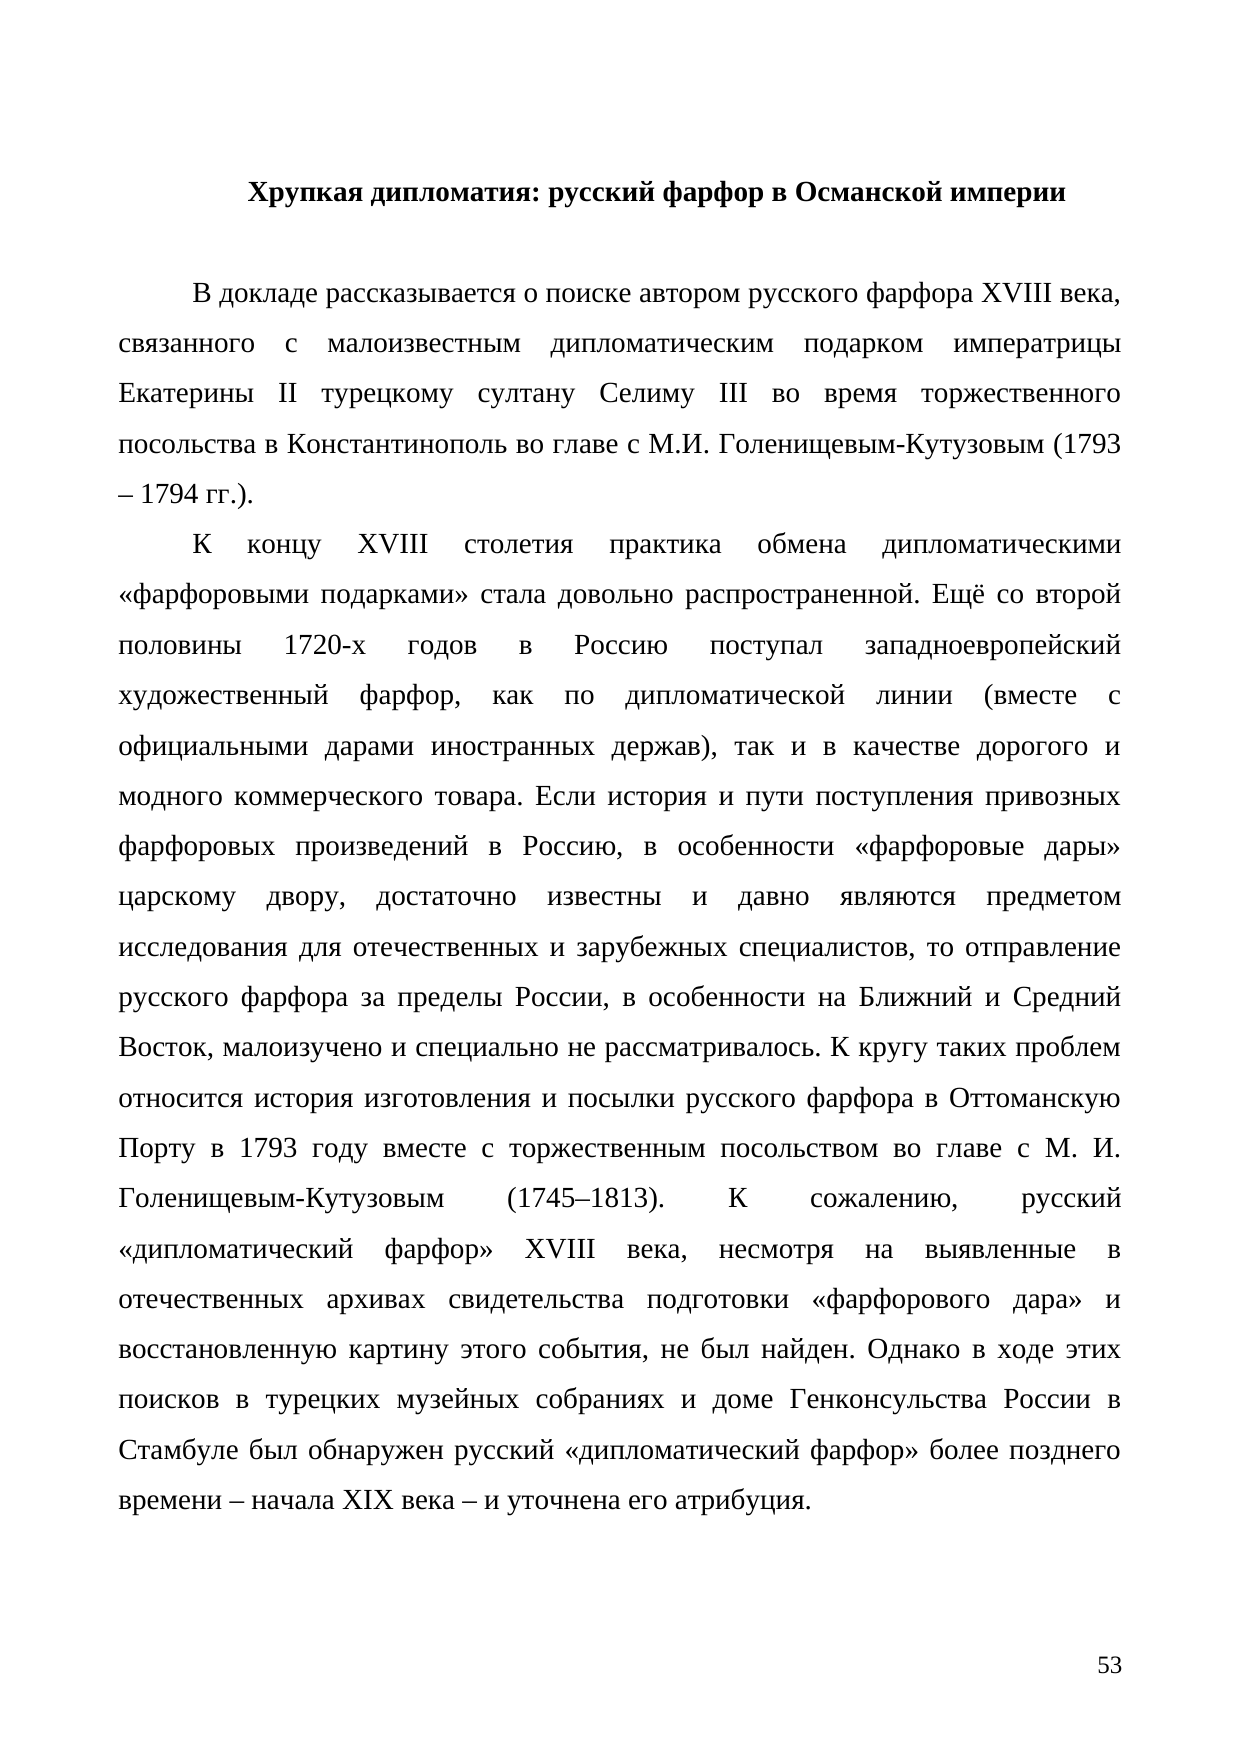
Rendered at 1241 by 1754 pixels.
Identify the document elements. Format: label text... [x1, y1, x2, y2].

text Хрупкая дипломатия: русский фарфор в Османской империи [118, 174, 1122, 208]
text К концу XVIII столетия практика обмена дипломатическими «фарфоровыми подарками» стала довольно распространенной. Ещё со второй половины 1720-х годов в Россию поступал западноевропейский художественный фарфор, как по дипломатической линии (вместе с официальными дарами иностранных держав), так и в качестве дорогого и модного коммерческого товара. Если история и пути поступления привозных фарфоровых произведений в Россию, в особенности «фарфоровые дары» царскому двору, достаточно известны и давно являются предметом исследования для отечественных и зарубежных специалистов, то отправление русского фарфора за пределы России, в особенности на Ближний и Средний Восток, малоизучено и специально не рассматривалось. К кругу таких проблем относится история изготовления и посылки русского фарфора в Оттоманскую Порту в 1793 году вместе с торжественным посольством во главе с М. И. Голенищевым-Кутузовым (1745–1813). К сожалению, русский «дипломатический фарфор» XVIII века, несмотря на выявленные в отечественных архивах свидетельства подготовки «фарфорового дара» и восстановленную картину этого события, не был найден. Однако в ходе этих поисков в турецких музейных собраниях и доме Генконсульства России в Стамбуле был обнаружен русский «дипломатический фарфор» более позднего времени – начала XIX века – и уточнена его атрибуция. [118, 526, 1122, 1516]
text В докладе рассказывается о поиске автором русского фарфора XVIII века, связанного с малоизвестным дипломатическим подарком императрицы Екатерины II турецкому султану Селиму III во время торжественного посольства в Константинополь во главе с М.И. Голенищевым-Кутузовым (1793 – 1794 гг.). [118, 275, 1122, 509]
